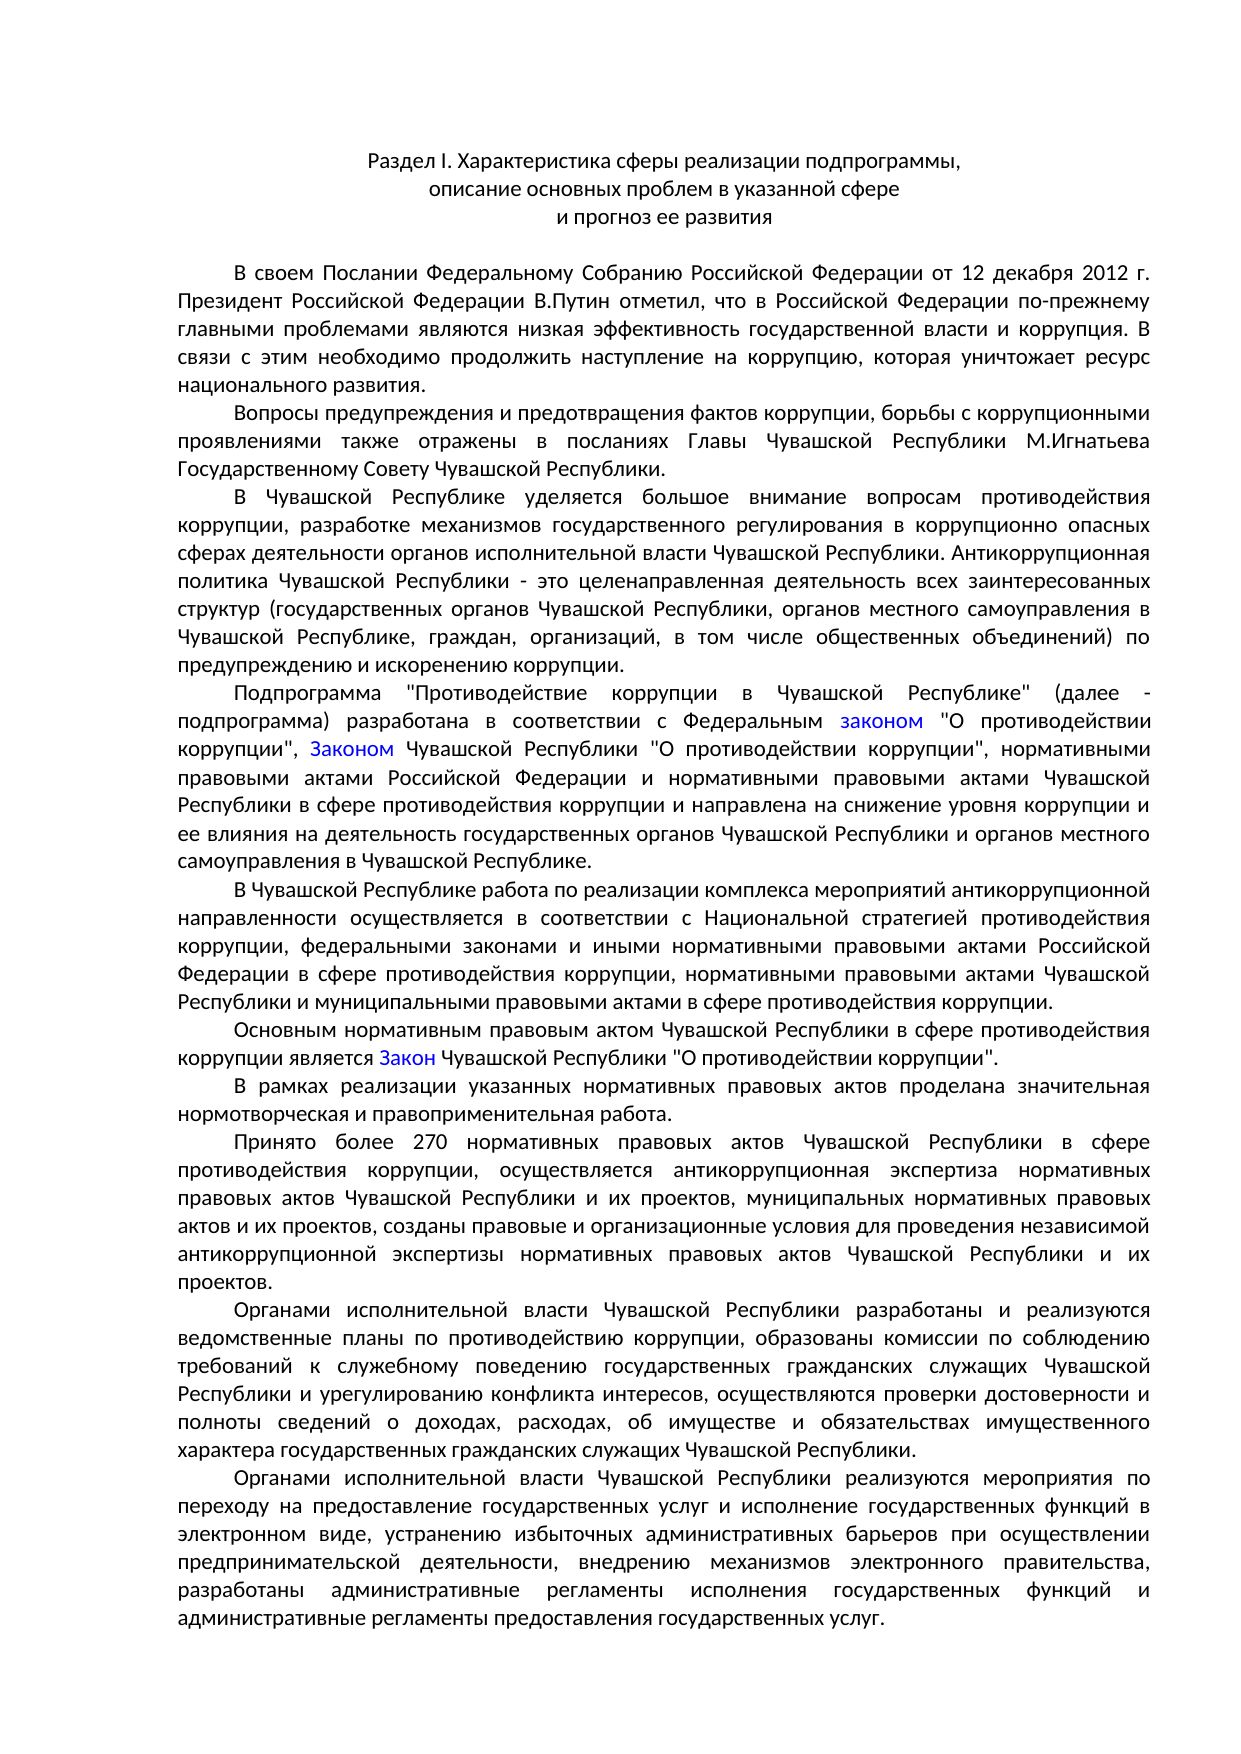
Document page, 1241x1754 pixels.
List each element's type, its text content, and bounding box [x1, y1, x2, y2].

text В Чувашской Республике уделяется большое внимание вопросам противодействия коррупции, разработке механизмов государственного регулирования в коррупционно опасных сферах деятельности органов исполнительной власти Чувашской Республики. Антикоррупционная политика Чувашской Республики - это целенаправленная деятельность всех заинтересованных структур (государственных органов Чувашской Республики, органов местного самоуправления в Чувашской Республике, граждан, организаций, в том числе общественных объединений) по предупреждению и искоренению коррупции. [177, 482, 1152, 678]
text Раздел I. Характеристика сферы реализации подпрограммы, [177, 146, 1152, 174]
text В Чувашской Республике работа по реализации комплекса мероприятий антикоррупционной направленности осуществляется в соответствии с Национальной стратегией противодействия коррупции, федеральными законами и иными нормативными правовыми актами Российской Федерации в сфере противодействия коррупции, нормативными правовыми актами Чувашской Республики и муниципальными правовыми актами в сфере противодействия коррупции. [177, 875, 1152, 1015]
text Подпрограмма "Противодействие коррупции в Чувашской Республике" (далее - подпрограмма) разработана в соответствии с Федеральным законом "О противодействии коррупции", Законом Чувашской Республики "О противодействии коррупции", нормативными правовыми актами Российской Федерации и нормативными правовыми актами Чувашской Республики в сфере противодействия коррупции и направлена на снижение уровня коррупции и ее влияния на деятельность государственных органов Чувашской Республики и органов местного самоуправления в Чувашской Республике. [177, 678, 1152, 875]
text Основным нормативным правовым актом Чувашской Республики в сфере противодействия коррупции является Закон Чувашской Республики "О противодействии коррупции". [177, 1015, 1152, 1071]
text описание основных проблем в указанной сфере [177, 174, 1152, 202]
text Органами исполнительной власти Чувашской Республики разработаны и реализуются ведомственные планы по противодействию коррупции, образованы комиссии по соблюдению требований к служебному поведению государственных гражданских служащих Чувашской Республики и урегулированию конфликта интересов, осуществляются проверки достоверности и полноты сведений о доходах, расходах, об имуществе и обязательствах имущественного характера государственных гражданских служащих Чувашской Республики. [177, 1295, 1152, 1463]
text Принято более 270 нормативных правовых актов Чувашской Республики в сфере противодействия коррупции, осуществляется антикоррупционная экспертиза нормативных правовых актов Чувашской Республики и их проектов, муниципальных нормативных правовых актов и их проектов, созданы правовые и организационные условия для проведения независимой антикоррупционной экспертизы нормативных правовых актов Чувашской Республики и их проектов. [177, 1127, 1152, 1295]
text и прогноз ее развития [177, 202, 1152, 230]
text В рамках реализации указанных нормативных правовых актов проделана значительная нормотворческая и правоприменительная работа. [177, 1071, 1152, 1127]
text Органами исполнительной власти Чувашской Республики реализуются мероприятия по переходу на предоставление государственных услуг и исполнение государственных функций в электронном виде, устранению избыточных административных барьеров при осуществлении предпринимательской деятельности, внедрению механизмов электронного правительства, разработаны административные регламенты исполнения государственных функций и административные регламенты предоставления государственных услуг. [177, 1463, 1152, 1631]
text Вопросы предупреждения и предотвращения фактов коррупции, борьбы с коррупционными проявлениями также отражены в посланиях Главы Чувашской Республики М.Игнатьева Государственному Совету Чувашской Республики. [177, 398, 1152, 482]
text В своем Послании Федеральному Собранию Российской Федерации от 12 декабря 2012 г. Президент Российской Федерации В.Путин отметил, что в Российской Федерации по-прежнему главными проблемами являются низкая эффективность государственной власти и коррупция. В связи с этим необходимо продолжить наступление на коррупцию, которая уничтожает ресурс национального развития. [177, 258, 1152, 398]
